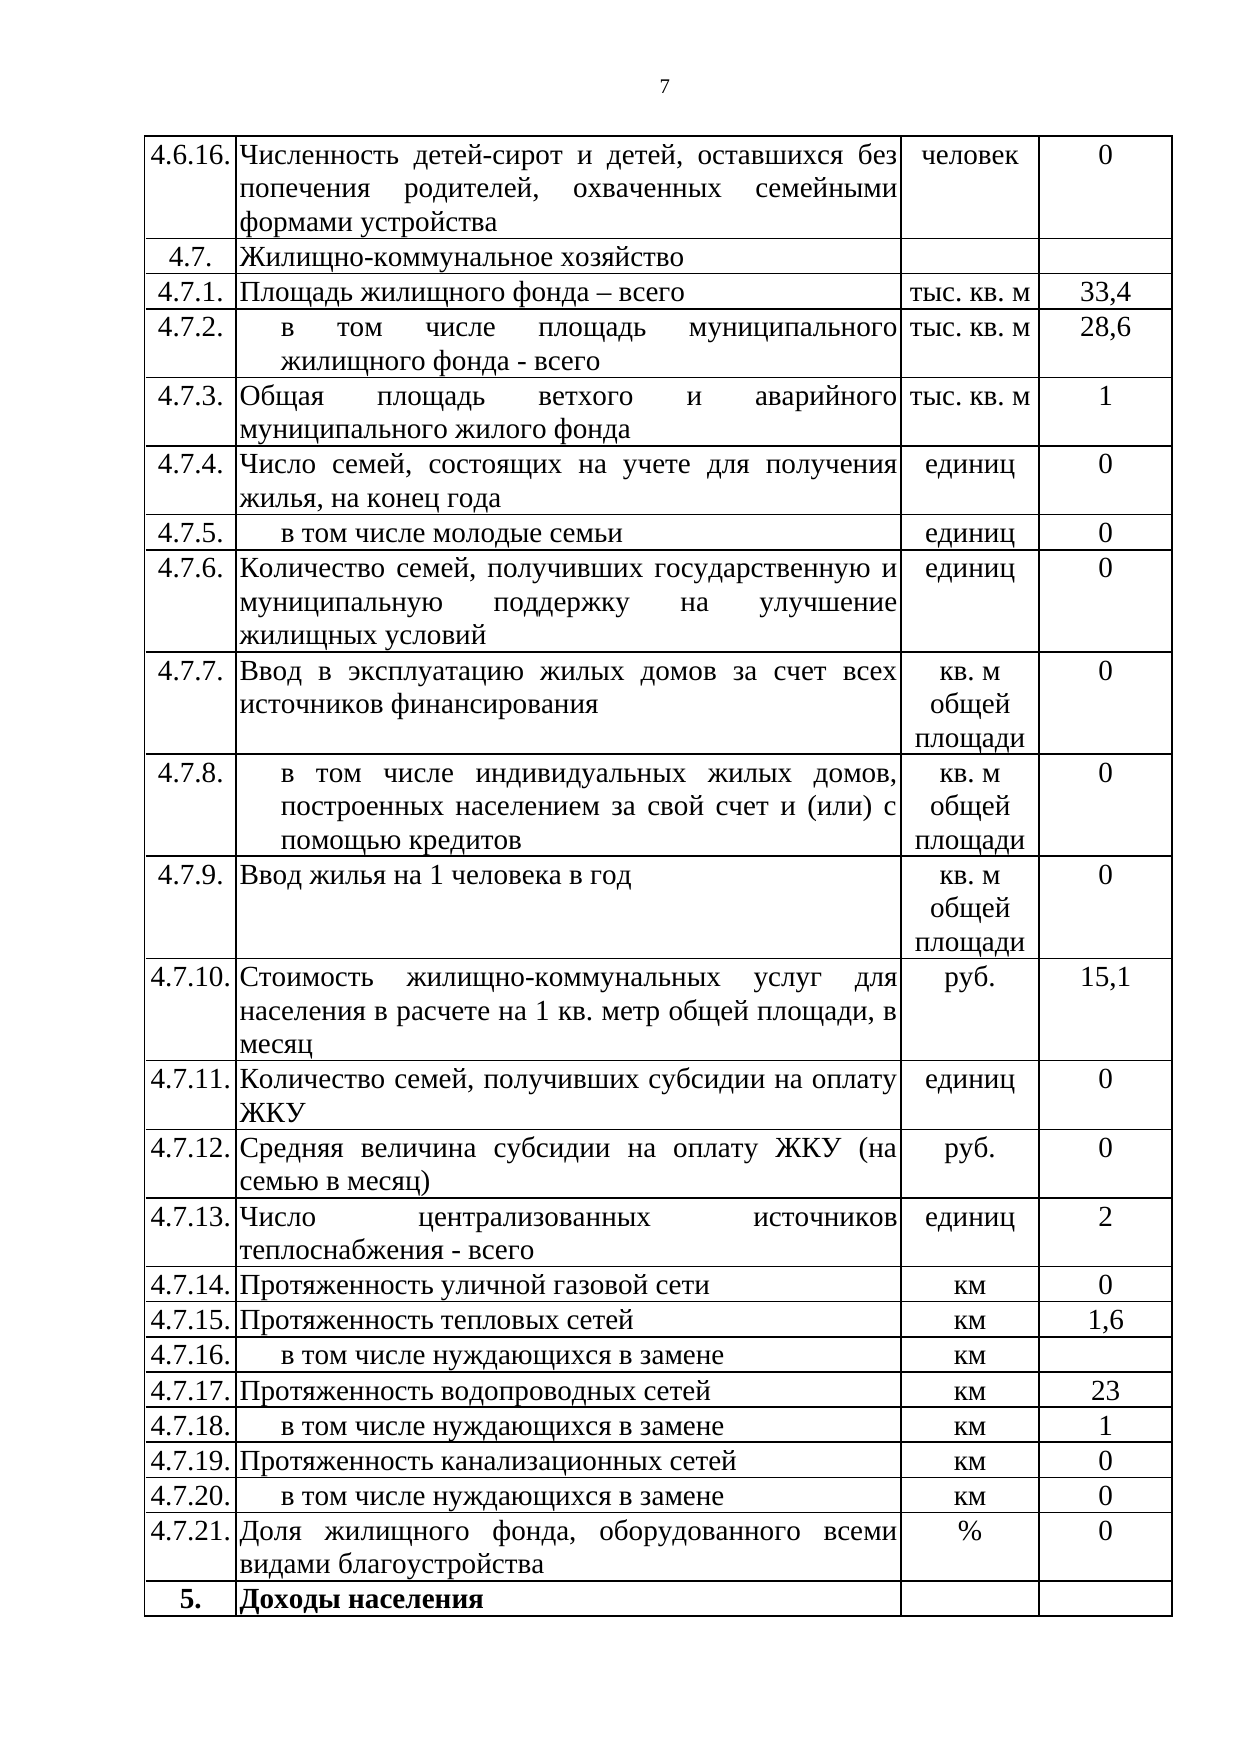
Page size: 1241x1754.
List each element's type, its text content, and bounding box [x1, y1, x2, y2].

table_cell 4.7.12. [145, 1130, 235, 1197]
table_cell Количество семей, получивших субсидии на оплату ЖКУ [237, 1061, 900, 1128]
table_cell 0 [1040, 1478, 1171, 1511]
table_cell 0 [1040, 137, 1171, 238]
table_cell 1,6 [1040, 1302, 1171, 1336]
table_cell 0 [1040, 1513, 1171, 1580]
table_cell 4.7.3. [145, 378, 235, 445]
table_cell 15,1 [1040, 959, 1171, 1060]
table_cell единиц [902, 1199, 1038, 1266]
table_cell руб. [902, 959, 1038, 1060]
table_cell 0 [1040, 857, 1171, 958]
table_cell Число семей, состоящих на учете для получения жилья, на конец года [237, 447, 900, 514]
table_cell 4.7.1. [145, 274, 235, 308]
table_cell 0 [1040, 1130, 1171, 1197]
table_cell [1040, 1582, 1171, 1615]
table_cell кв. м общей площади [902, 653, 1038, 753]
table_cell 4.7.11. [145, 1061, 235, 1128]
table_cell единиц [902, 515, 1038, 549]
table_cell Ввод жилья на 1 человека в год [237, 857, 900, 958]
table_cell 4.7.14. [145, 1267, 235, 1301]
table_cell Протяженность тепловых сетей [237, 1302, 900, 1336]
table_cell Протяженность уличной газовой сети [237, 1267, 900, 1301]
table_cell кв. м общей площади [902, 857, 1038, 958]
table_cell Число централизованных источников теплоснабжения - всего [237, 1199, 900, 1266]
table_cell Количество семей, получивших государственную и муниципальную поддержку на улучшение жилищных условий [237, 551, 900, 651]
table_cell Жилищно-коммунальное хозяйство [237, 239, 900, 273]
table_cell в том числе нуждающихся в замене [237, 1408, 900, 1441]
table_cell [1040, 239, 1171, 273]
table_cell [1040, 1338, 1171, 1371]
table_cell 4.7.18. [145, 1407, 235, 1441]
table_cell 4.7.17. [145, 1372, 235, 1406]
table_cell 4.7.13. [145, 1198, 235, 1266]
table_cell 0 [1040, 551, 1171, 651]
table_cell 4.7.7. [145, 652, 235, 753]
table_cell 4.7.21. [145, 1513, 235, 1580]
table_cell 0 [1040, 515, 1171, 549]
table_cell 28,6 [1040, 310, 1171, 376]
table_cell 4.7.2. [145, 309, 235, 376]
table_cell Протяженность канализационных сетей [237, 1443, 900, 1476]
table_cell тыс. кв. м [902, 378, 1038, 445]
table_cell 0 [1040, 1443, 1171, 1476]
table_cell 4.7.8. [145, 754, 235, 855]
table_cell Площадь жилищного фонда – всего [237, 274, 900, 308]
table_cell тыс. кв. м [902, 310, 1038, 376]
table_cell км [902, 1373, 1038, 1406]
table_cell 4.7.20. [145, 1478, 235, 1511]
table_cell единиц [902, 1061, 1038, 1128]
table_cell 1 [1040, 378, 1171, 445]
table_cell км [902, 1267, 1038, 1301]
table_cell Общая площадь ветхого и аварийного муниципального жилого фонда [237, 378, 900, 445]
table_cell км [902, 1338, 1038, 1371]
table_cell 33,4 [1040, 274, 1171, 308]
table_cell 4.7.19. [145, 1442, 235, 1476]
table_cell 4.7.6. [145, 550, 235, 651]
table_cell в том числе молодые семьи [237, 515, 900, 549]
table_cell Средняя величина субсидии на оплату ЖКУ (на семью в месяц) [237, 1130, 900, 1197]
table_cell км [902, 1478, 1038, 1511]
table_cell в том числе нуждающихся в замене [237, 1478, 900, 1511]
table_cell 0 [1040, 447, 1171, 514]
table_cell 4.7. [145, 239, 235, 273]
table_cell % [902, 1513, 1038, 1580]
table_cell в том числе индивидуальных жилых домов, построенных населением за свой счет и (или) с помощью кредитов [237, 755, 900, 855]
table_cell 4.7.16. [145, 1337, 235, 1371]
table_cell 4.7.15. [145, 1302, 235, 1336]
table_cell 4.7.10. [145, 959, 235, 1060]
table_cell км [902, 1443, 1038, 1476]
table_cell 0 [1040, 653, 1171, 753]
table_cell Численность детей-сирот и детей, оставшихся без попечения родителей, охваченных семейными формами устройства [237, 137, 900, 238]
table_cell 0 [1040, 755, 1171, 855]
table_cell единиц [902, 551, 1038, 651]
table_cell 2 [1040, 1199, 1171, 1266]
table_cell Доля жилищного фонда, оборудованного всеми видами благоустройства [237, 1513, 900, 1580]
table_cell 0 [1040, 1061, 1171, 1128]
table_cell [902, 239, 1038, 273]
table_cell 5. [145, 1581, 235, 1615]
table_cell км [902, 1302, 1038, 1336]
table_cell 0 [1040, 1267, 1171, 1301]
table_cell человек [902, 137, 1038, 238]
table_cell 1 [1040, 1408, 1171, 1441]
table_cell Стоимость жилищно-коммунальных услуг для населения в расчете на 1 кв. метр общей площади, в месяц [237, 959, 900, 1060]
table_cell [902, 1582, 1038, 1615]
table_cell единиц [902, 447, 1038, 514]
table_cell руб. [902, 1130, 1038, 1197]
table_cell Доходы населения [237, 1582, 900, 1615]
table_cell тыс. кв. м [902, 274, 1038, 308]
table_cell в том числе нуждающихся в замене [237, 1338, 900, 1371]
table_cell кв. м общей площади [902, 755, 1038, 855]
table_cell 4.7.9. [145, 856, 235, 958]
table_cell в том числе площадь муниципального жилищного фонда - всего [237, 310, 900, 376]
table_cell Протяженность водопроводных сетей [237, 1373, 900, 1406]
table_cell 4.7.5. [145, 515, 235, 549]
table_cell 4.7.4. [145, 446, 235, 514]
table_cell 23 [1040, 1373, 1171, 1406]
table_cell 4.6.16. [145, 137, 235, 238]
table_cell км [902, 1408, 1038, 1441]
table_cell Ввод в эксплуатацию жилых домов за счет всех источников финансирования [237, 653, 900, 753]
